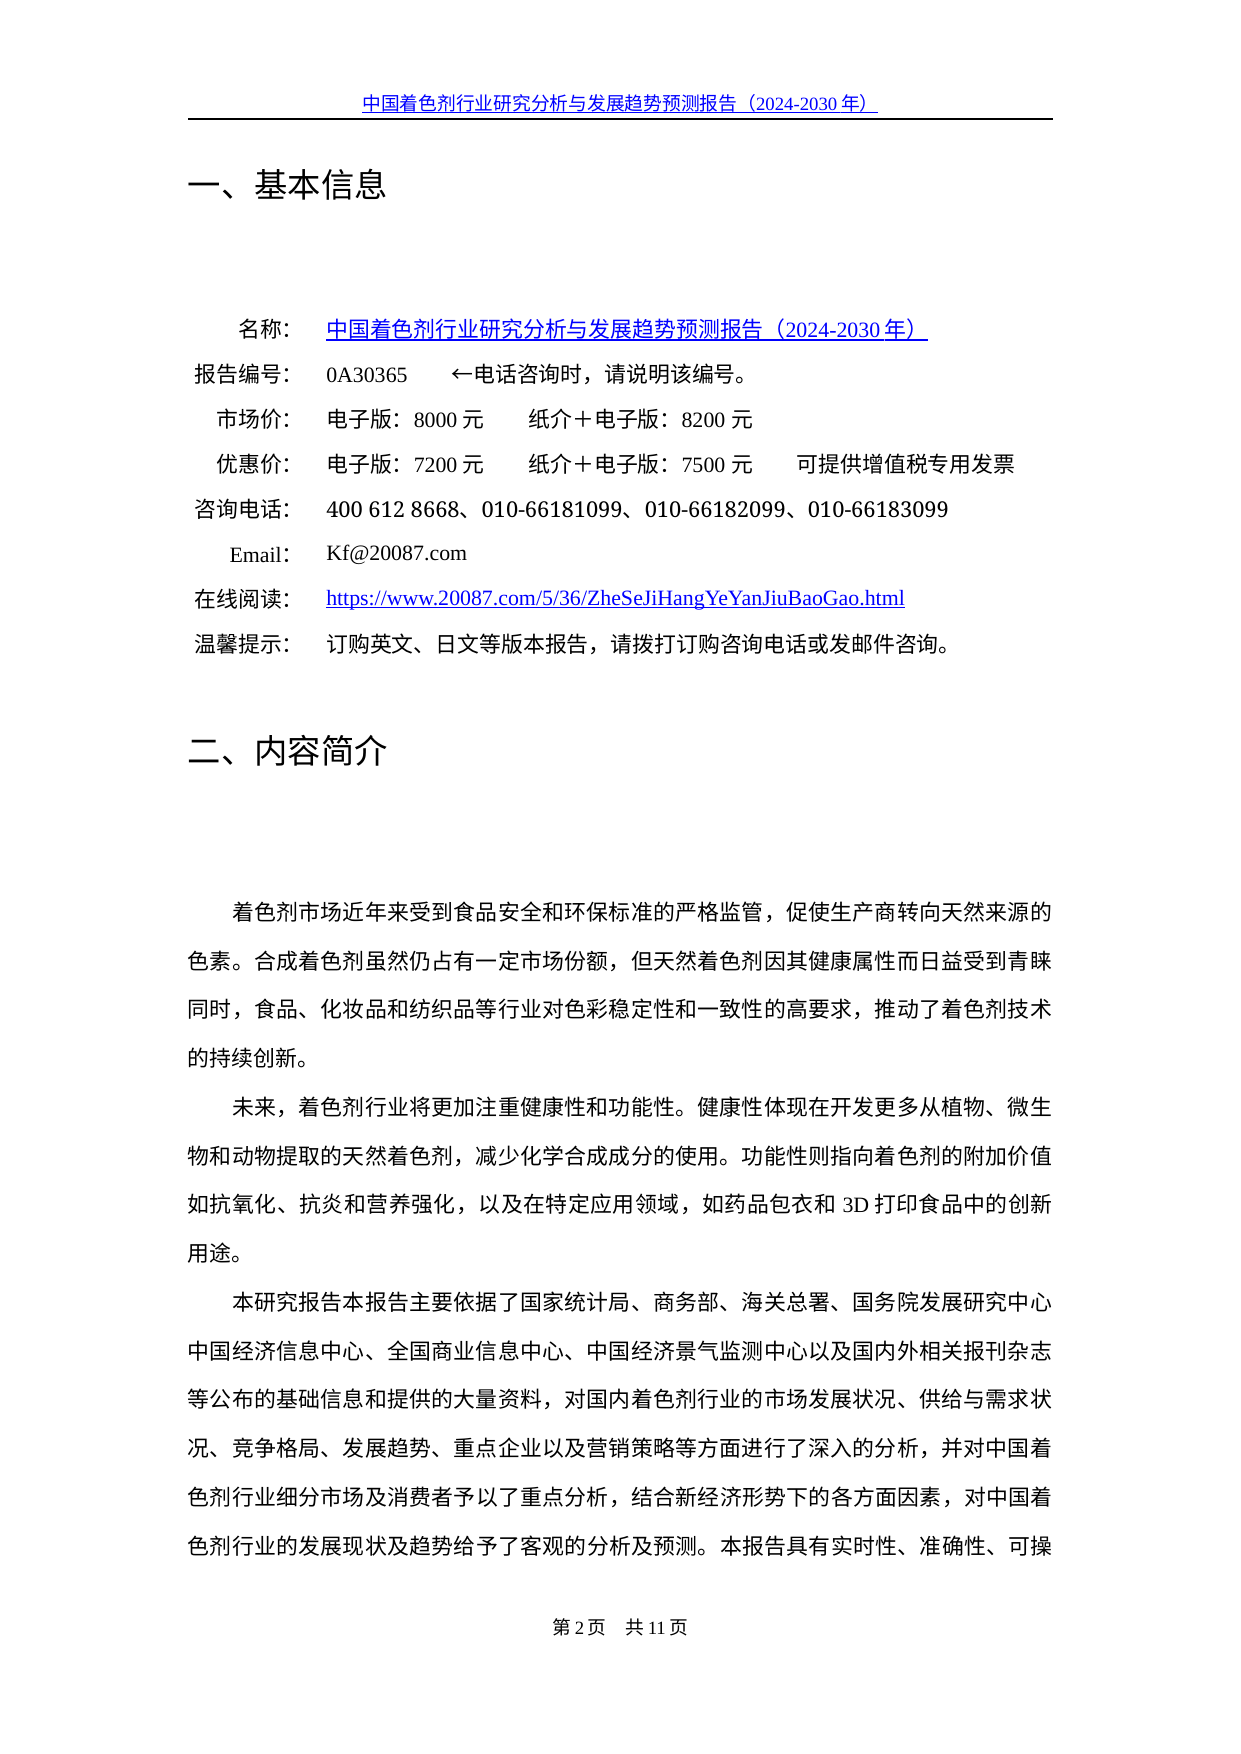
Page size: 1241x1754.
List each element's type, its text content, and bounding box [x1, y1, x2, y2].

table_cell 报告编号： [167, 357, 315, 402]
table_cell 400 612 8668、010-66181099、010-66182099、010-66183099 [315, 492, 1073, 537]
table_cell 电子版：8000 元 纸介＋电子版：8200 元 [315, 402, 1073, 447]
table_cell [315, 582, 1073, 627]
table_cell 在线阅读： [167, 582, 315, 627]
table_cell 优惠价： [167, 447, 315, 492]
table_cell 电子版：7200 元 纸介＋电子版：7500 元 可提供增值税专用发票 [315, 447, 1073, 492]
table_cell 咨询电话： [167, 492, 315, 537]
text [187, 894, 1053, 1561]
table_cell 0A30365 ←电话咨询时，请说明该编号。 [315, 357, 1073, 402]
table_cell 订购英文、日文等版本报告，请拨打订购咨询电话或发邮件咨询。 [315, 627, 1073, 672]
table_cell 温馨提示： [167, 627, 315, 672]
table_cell Email： [167, 537, 315, 582]
table_cell Kf@20087.com [315, 537, 1073, 582]
title 二、内容简介 [187, 717, 1053, 782]
table_header 名称： [167, 312, 315, 357]
title 一、基本信息 [187, 150, 1053, 215]
table_header 中国着色剂行业研究分析与发展趋势预测报告（2024-2030年） [315, 312, 1073, 357]
table_cell 市场价： [167, 402, 315, 447]
